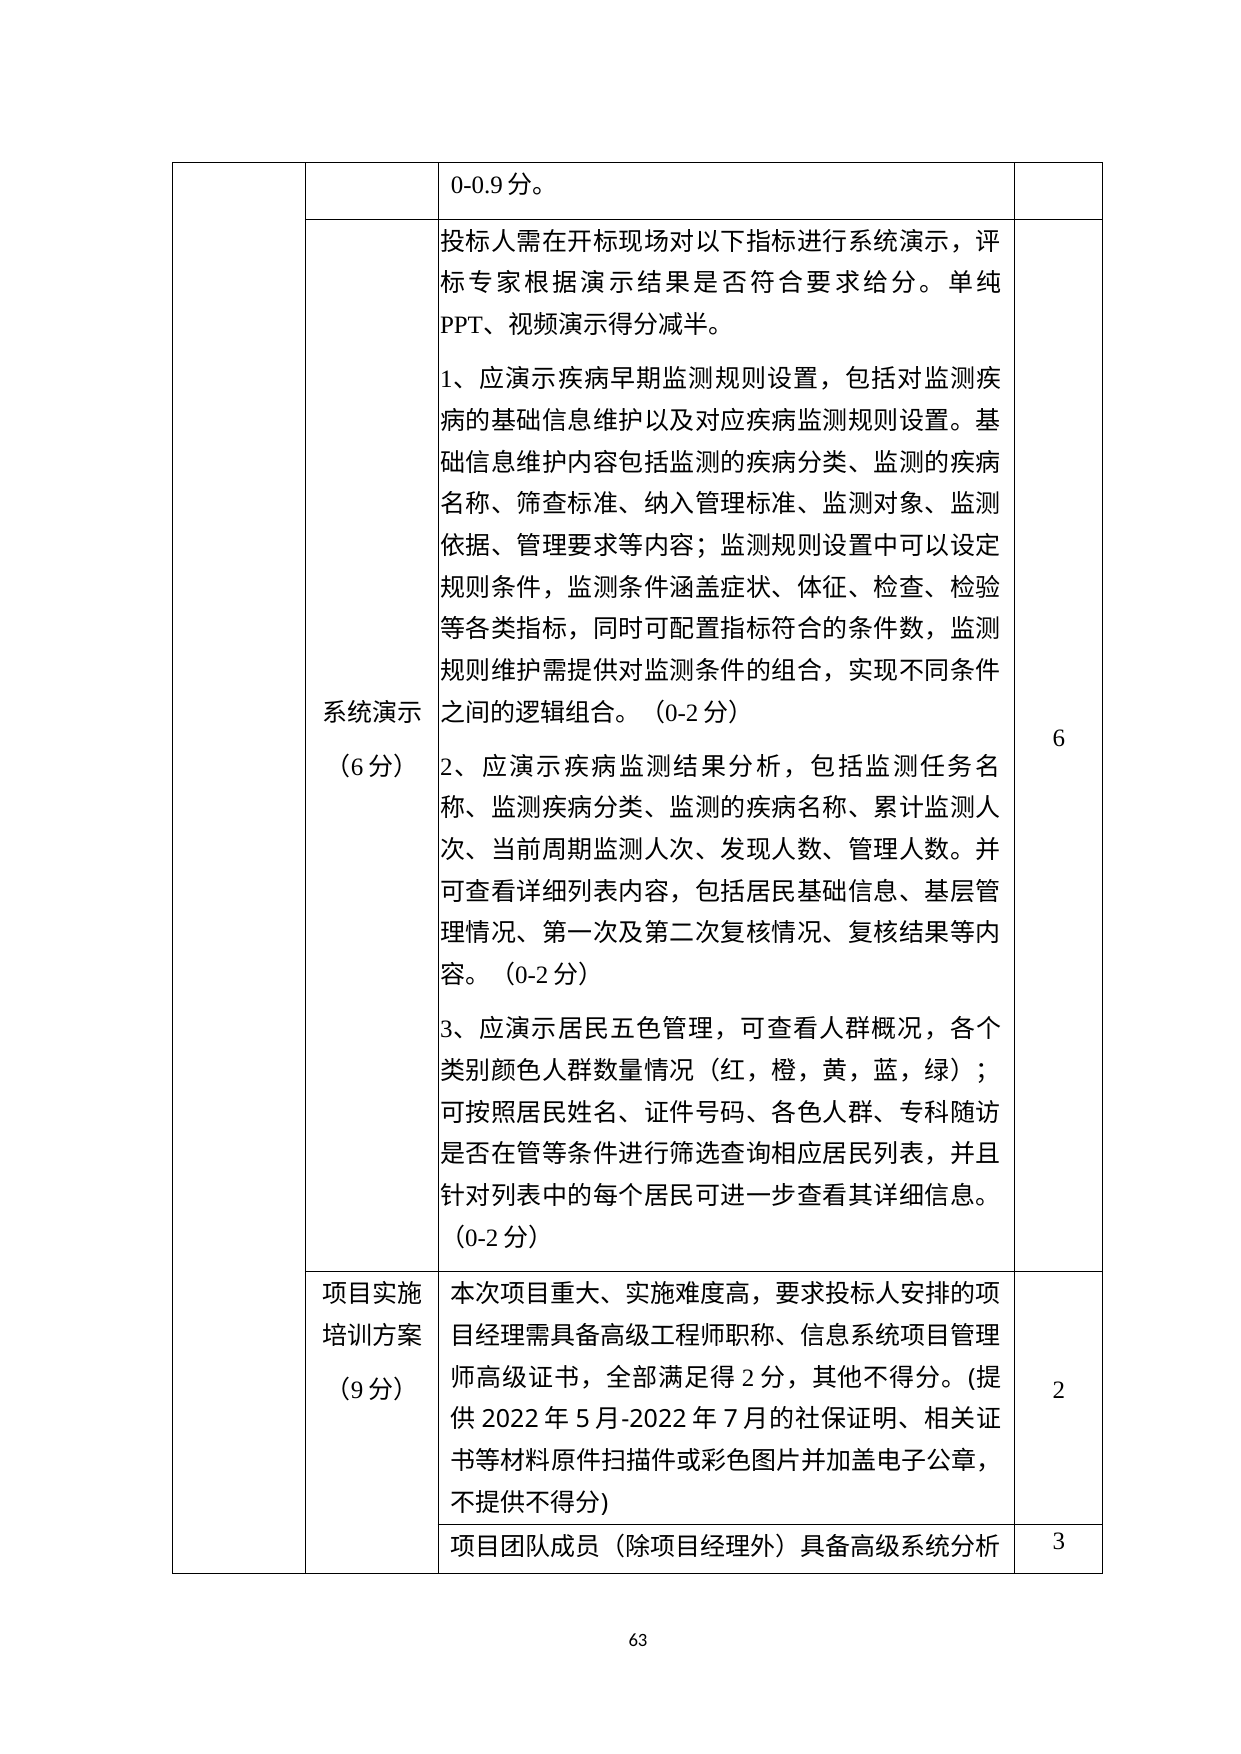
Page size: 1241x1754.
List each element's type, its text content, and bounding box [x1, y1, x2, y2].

table_cell 6 [1015, 220, 1102, 1271]
table_cell 2 [1015, 1272, 1102, 1524]
table_cell 3 [1015, 163, 1102, 219]
table_cell 系统演示 （6分） [306, 220, 438, 1271]
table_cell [439, 163, 1014, 219]
table_cell 本次项目重大、实施难度高，要求投标人安排的项目经理需具备高级工程师职称、信息系统项目管理师高级证书，全部满足得2分，其他不得分。(提供2022年5月-2022年7月的社保证明、相关证书等材料原件扫描件或彩色图片并加盖电子公章，不提供不得分) [439, 1272, 1014, 1524]
table_cell 项目实施培训方案 （9分） [306, 1272, 438, 1573]
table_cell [439, 1525, 1014, 1573]
table_cell 投标人需在开标现场对以下指标进行系统演示，评标专家根据演示结果是否符合要求给分。单纯PPT、视频演示得分减半。 1、应演示疾病早期监测规则设置，包括对监测疾病的基础信息维护以及对应疾病监测规则设置。基础信息维护内容包括监测的疾病分类、监测的疾病名称、筛查标准、纳入管理标准、监测对象、监测依据、管理要求等内容；监测规则设置中可以设定规则条件，监测条件涵盖症状、体征、检查、检验等各类指标，同时可配置指标符合的条件数，监测规则维护需提供对监测条件的组合，实现不同条件之间的逻辑组合。（0-2分） 2、应演示疾病监测结果分析，包括监测任务名称、监测疾病分类、监测的疾病名称、累计监测人次、当前周期监测人次、发现人数、管理人数。并可查看详细列表内容，包括居民基础信息、基层管理情况、第一次及第二次复核情况、复核结果等内容。（0-2分） 3、应演示居民五色管理，可查看人群概况，各个类别颜色人群数量情况（红，橙，黄，蓝，绿）；可按照居民姓名、证件号码、各色人群、专科随访是否在管等条件进行筛选查询相应居民列表，并且针对列表中的每个居民可进一步查看其详细信息。（0-2分） [439, 220, 1014, 1271]
table_cell 3 [1015, 1525, 1102, 1573]
